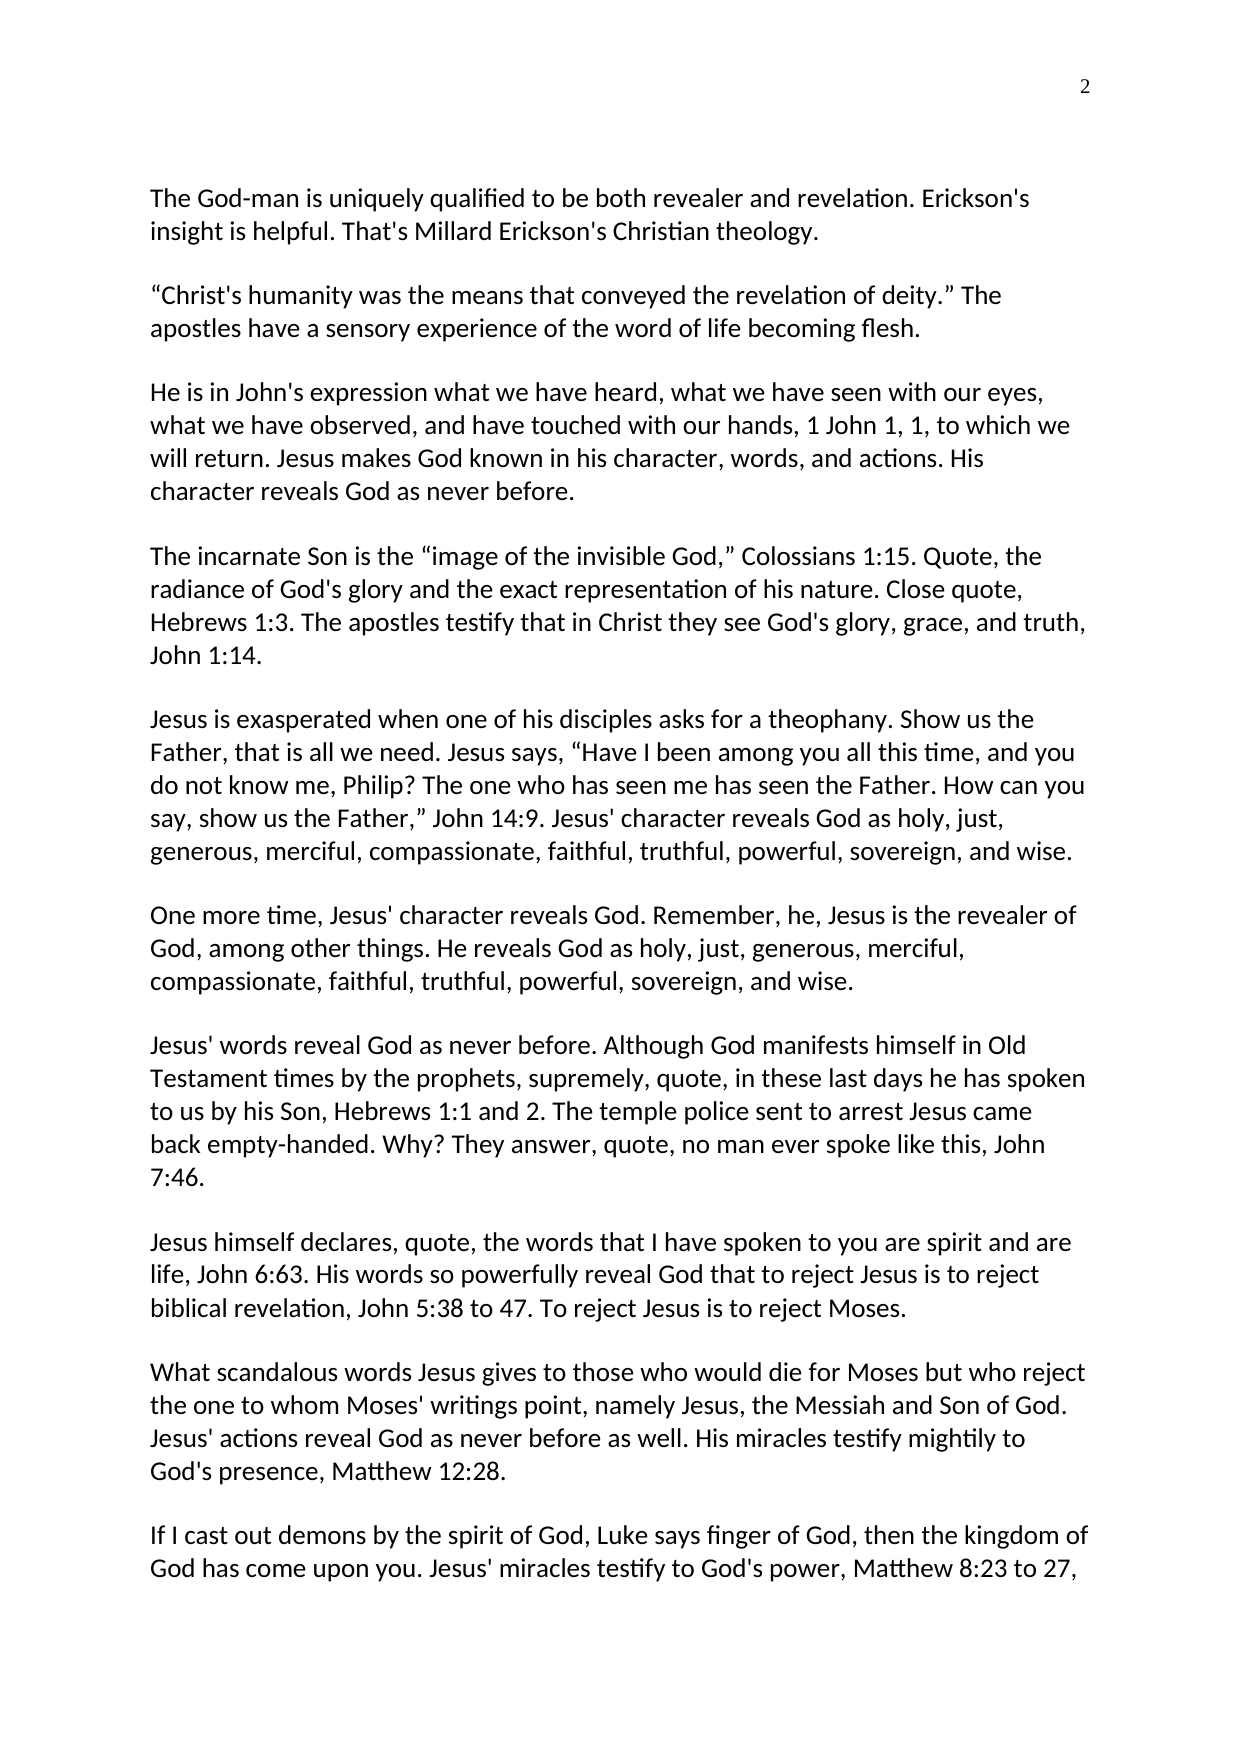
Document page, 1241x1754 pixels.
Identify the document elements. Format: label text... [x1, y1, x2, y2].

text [150, 1518, 1090, 1584]
text What scandalous words Jesus gives to those who would die for Moses but who reject the one to whom Moses' writings point, namely Jesus, the Messiah and Son of God. Jesus' actions reveal God as never before as well. His miracles testify mightily to God's presence, Matthew 12:28. [150, 1355, 1090, 1487]
text Jesus' words reveal God as never before. Although God manifests himself in Old Testament times by the prophets, supremely, quote, in these last days he has spoken to us by his Son, Hebrews 1:1 and 2. The temple police sent to arrest Jesus came back empty-handed. Why? They answer, quote, no man ever spoke like this, John 7:46. [150, 1028, 1090, 1193]
text The God-man is uniquely qualified to be both revealer and revelation. Erickson's insight is helpful. That's Millard Erickson's Christian theology. [150, 181, 1090, 247]
text One more time, Jesus' character reveals God. Remember, he, Jesus is the revealer of God, among other things. He reveals God as holy, just, generous, merciful, compassionate, faithful, truthful, powerful, sovereign, and wise. [150, 898, 1090, 997]
text Jesus himself declares, quote, the words that I have spoken to you are spirit and are life, John 6:63. His words so powerfully reveal God that to reject Jesus is to reject biblical revelation, John 5:38 to 47. To reject Jesus is to reject Moses. [150, 1225, 1090, 1324]
text The incarnate Son is the “image of the invisible God,” Colossians 1:15. Quote, the radiance of God's glory and the exact representation of his nature. Close quote, Hebrews 1:3. The apostles testify that in Christ they see God's glory, grace, and truth, John 1:14. [150, 539, 1090, 671]
text Jesus is exasperated when one of his disciples asks for a theophany. Show us the Father, that is all we need. Jesus says, “Have I been among you all this time, and you do not know me, Philip? The one who has seen me has seen the Father. How can you say, show us the Father,” John 14:9. Jesus' character reveals God as holy, just, generous, merciful, compassionate, faithful, truthful, powerful, sovereign, and wise. [150, 702, 1090, 867]
text “Christ's humanity was the means that conveyed the revelation of deity.” The apostles have a sensory experience of the word of life becoming flesh. [150, 278, 1090, 344]
text He is in John's expression what we have heard, what we have seen with our eyes, what we have observed, and have touched with our hands, 1 John 1, 1, to which we will return. Jesus makes God known in his character, words, and actions. His character reveals God as never before. [150, 376, 1090, 508]
